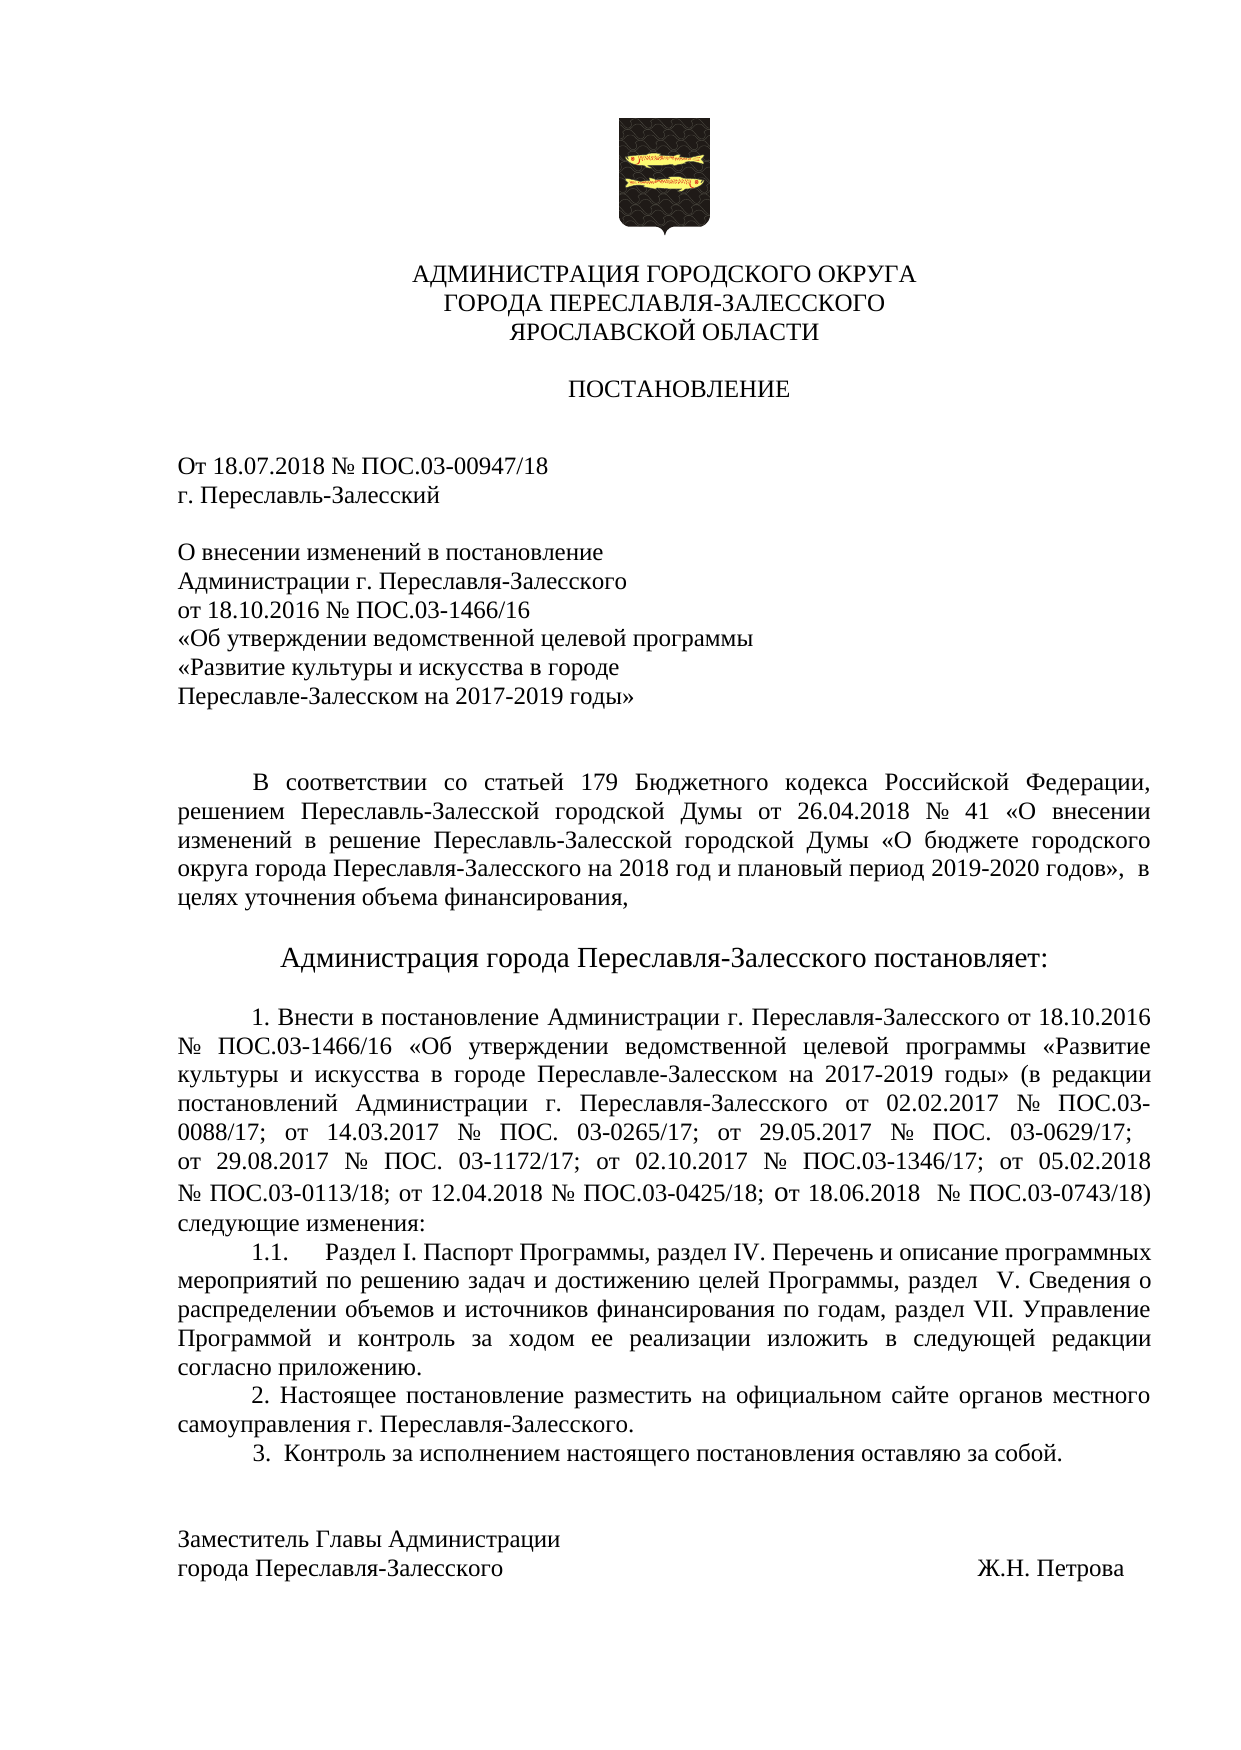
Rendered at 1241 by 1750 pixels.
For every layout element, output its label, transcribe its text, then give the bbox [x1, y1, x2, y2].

text ПОСТАНОВЛЕНИЕ [207, 374, 1152, 403]
text города Переславля-Залесского Ж.Н. Петрова [177, 1553, 1152, 1582]
text Заместитель Главы Администрации [177, 1524, 1152, 1553]
text «Развитие культуры и искусства в городе [177, 652, 1152, 681]
list Раздел I. Паспорт Программы, раздел IV. Перечень и описание программных мероприятий по решению задач и достижению целей Программы, раздел V. Сведения о распределении объемов и источников финансирования по годам, раздел VII. Управление Программой и контроль за ходом ее реализации изложить в следующей редакции согласно приложению. [177, 1237, 1152, 1381]
text Переславле-Залесском на 2017-2019 годы» [177, 681, 1152, 710]
text АДМИНИСТРАЦИЯ ГОРОДСКОГО ОКРУГА [177, 259, 1152, 288]
text «Об утверждении ведомственной целевой программы [177, 623, 1152, 652]
text О внесении изменений в постановление [177, 537, 1152, 566]
text Администрация города Переславля-Залесского постановляет: [177, 940, 1152, 973]
text 1. Внести в постановление Администрации г. Переславля-Залесского от 18.10.2016 № ПОС.03-1466/16 «Об утверждении ведомственной целевой программы «Развитие культуры и искусства в городе Переславле-Залесском на 2017-2019 годы» (в редакции постановлений Администрации г. Переславля-Залесского от 02.02.2017 № ПОС.03-0088/17; от 14.03.2017 № ПОС. 03-0265/17; от 29.05.2017 № ПОС. 03-0629/17; от 29.08.2017 № ПОС. 03-1172/17; от 02.10.2017 № ПОС.03-1346/17; от 05.02.2018 № ПОС.03-0113/18; от 12.04.2018 № ПОС.03-0425/18; от 18.06.2018 № ПОС.03-0743/18) следующие изменения: [177, 1002, 1152, 1237]
text ГОРОДА ПЕРЕСЛАВЛЯ-ЗАЛЕССКОГО [177, 288, 1152, 317]
text г. Переславль-Залесский [177, 480, 1152, 508]
text В соответствии со статьей 179 Бюджетного кодекса Российской Федерации, решением Переславль-Залесской городской Думы от 26.04.2018 № 41 «О внесении изменений в решение Переславль-Залесской городской Думы «О бюджете городского округа города Переславля-Залесского на 2018 год и плановый период 2019-2020 годов», в целях уточнения объема финансирования, [177, 767, 1152, 911]
text От 18.07.2018 № ПОС.03-00947/18 [177, 451, 1152, 480]
text 2. Настоящее постановление разместить на официальном сайте органов местного самоуправления г. Переславля-Залесского. [177, 1381, 1152, 1438]
text Администрации г. Переславля-Залесского [177, 566, 1152, 595]
text ЯРОСЛАВСКОЙ ОБЛАСТИ [177, 317, 1152, 345]
text от 18.10.2016 № ПОС.03-1466/16 [177, 595, 1152, 623]
text 3. Контроль за исполнением настоящего постановления оставляю за собой. [177, 1438, 1152, 1467]
